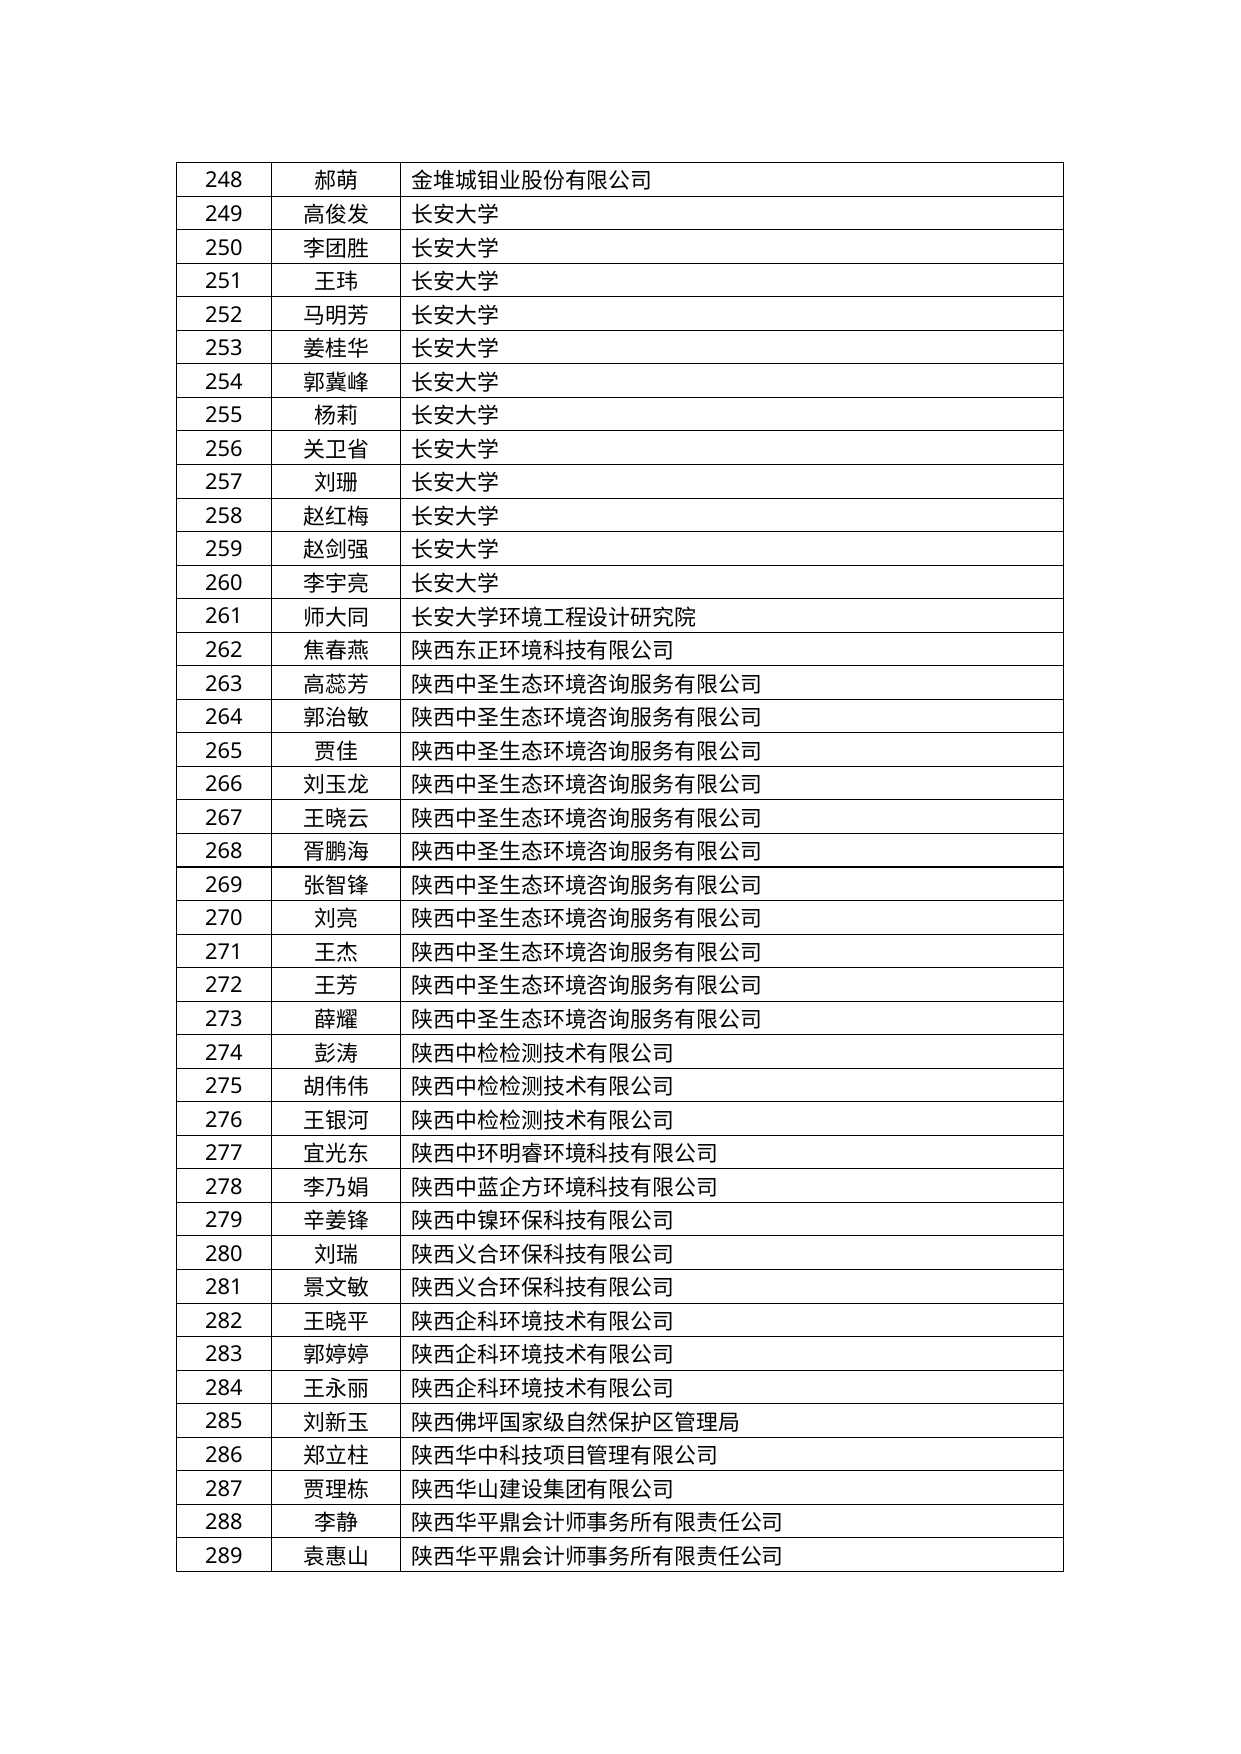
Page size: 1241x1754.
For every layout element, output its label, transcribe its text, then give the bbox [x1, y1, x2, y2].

table_cell 陕西东正环境科技有限公司 [401, 633, 1063, 665]
table_cell 高蕊芳 [272, 666, 400, 699]
table_cell 陕西华平鼎会计师事务所有限责任公司 [401, 1505, 1063, 1537]
table_cell 251 [177, 264, 271, 296]
table_cell 陕西中圣生态环境咨询服务有限公司 [401, 800, 1063, 833]
table_cell 陕西企科环境技术有限公司 [401, 1337, 1063, 1369]
table_cell 长安大学 [401, 297, 1063, 330]
table_cell 胡伟伟 [272, 1069, 400, 1101]
table_cell 260 [177, 566, 271, 598]
table_cell 景文敏 [272, 1270, 400, 1302]
table_cell 陕西中圣生态环境咨询服务有限公司 [401, 834, 1063, 866]
table_cell 268 [177, 834, 271, 866]
table_cell 陕西中圣生态环境咨询服务有限公司 [401, 666, 1063, 699]
table_cell 李宇亮 [272, 566, 400, 598]
table_cell 280 [177, 1236, 271, 1269]
table_cell 刘新玉 [272, 1404, 400, 1437]
table_cell 长安大学环境工程设计研究院 [401, 599, 1063, 632]
table_cell 长安大学 [401, 431, 1063, 464]
table_cell 贾佳 [272, 733, 400, 766]
table_cell 彭涛 [272, 1035, 400, 1068]
table_cell 长安大学 [401, 499, 1063, 531]
table_cell 陕西中圣生态环境咨询服务有限公司 [401, 868, 1063, 900]
table_cell 郭治敏 [272, 700, 400, 732]
table_cell 姜桂华 [272, 331, 400, 363]
table_cell 袁惠山 [272, 1538, 400, 1571]
table_cell 陕西义合环保科技有限公司 [401, 1236, 1063, 1269]
table_cell 282 [177, 1304, 271, 1336]
table_cell 王银河 [272, 1102, 400, 1135]
table_cell 金堆城钼业股份有限公司 [401, 163, 1063, 196]
table_cell 272 [177, 968, 271, 1001]
table_cell 陕西中圣生态环境咨询服务有限公司 [401, 733, 1063, 766]
table_cell 王晓平 [272, 1304, 400, 1336]
table_cell 281 [177, 1270, 271, 1302]
table_cell 284 [177, 1371, 271, 1403]
table_cell 胥鹏海 [272, 834, 400, 866]
table_cell 郭婷婷 [272, 1337, 400, 1369]
table_cell 陕西佛坪国家级自然保护区管理局 [401, 1404, 1063, 1437]
table_cell 王杰 [272, 935, 400, 967]
table_cell 陕西中检检测技术有限公司 [401, 1102, 1063, 1135]
table_cell 陕西中环明睿环境科技有限公司 [401, 1136, 1063, 1168]
table_cell 陕西中圣生态环境咨询服务有限公司 [401, 1002, 1063, 1034]
table_cell 师大同 [272, 599, 400, 632]
table_cell 279 [177, 1203, 271, 1235]
table_cell 253 [177, 331, 271, 363]
table_cell 赵红梅 [272, 499, 400, 531]
table_cell 257 [177, 465, 271, 497]
table_cell 252 [177, 297, 271, 330]
table_cell 陕西中圣生态环境咨询服务有限公司 [401, 968, 1063, 1001]
table_cell 256 [177, 431, 271, 464]
table_cell 270 [177, 901, 271, 933]
table_cell 陕西中圣生态环境咨询服务有限公司 [401, 901, 1063, 933]
table_cell 陕西华中科技项目管理有限公司 [401, 1438, 1063, 1470]
table_cell 宜光东 [272, 1136, 400, 1168]
table_cell 263 [177, 666, 271, 699]
table_cell 长安大学 [401, 398, 1063, 430]
table_cell 287 [177, 1471, 271, 1504]
table_cell 刘亮 [272, 901, 400, 933]
table_cell 289 [177, 1538, 271, 1571]
table_cell 辛姜锋 [272, 1203, 400, 1235]
table_cell 长安大学 [401, 264, 1063, 296]
table_cell 陕西华山建设集团有限公司 [401, 1471, 1063, 1504]
table_cell 267 [177, 800, 271, 833]
table_cell 长安大学 [401, 532, 1063, 564]
table_cell 277 [177, 1136, 271, 1168]
table_cell 李团胜 [272, 230, 400, 263]
table_cell 赵剑强 [272, 532, 400, 564]
table_cell 长安大学 [401, 331, 1063, 363]
table_cell 276 [177, 1102, 271, 1135]
table_cell 266 [177, 767, 271, 799]
table_cell 李乃娟 [272, 1169, 400, 1202]
table_cell 258 [177, 499, 271, 531]
table_cell 275 [177, 1069, 271, 1101]
table_cell 杨莉 [272, 398, 400, 430]
table_cell 郝萌 [272, 163, 400, 196]
table_cell 长安大学 [401, 197, 1063, 229]
table_cell 陕西企科环境技术有限公司 [401, 1371, 1063, 1403]
table_cell 269 [177, 868, 271, 900]
table_cell 陕西中检检测技术有限公司 [401, 1069, 1063, 1101]
table_cell 陕西中圣生态环境咨询服务有限公司 [401, 935, 1063, 967]
table_cell 长安大学 [401, 566, 1063, 598]
table_cell 278 [177, 1169, 271, 1202]
table_cell 283 [177, 1337, 271, 1369]
table_cell 马明芳 [272, 297, 400, 330]
table_cell 刘珊 [272, 465, 400, 497]
table_cell 陕西中圣生态环境咨询服务有限公司 [401, 700, 1063, 732]
table_cell 陕西义合环保科技有限公司 [401, 1270, 1063, 1302]
table_cell 285 [177, 1404, 271, 1437]
table_cell 王玮 [272, 264, 400, 296]
table_cell 长安大学 [401, 364, 1063, 397]
table_cell 271 [177, 935, 271, 967]
table_cell 陕西中检检测技术有限公司 [401, 1035, 1063, 1068]
table_cell 关卫省 [272, 431, 400, 464]
table_cell 286 [177, 1438, 271, 1470]
table_cell 陕西华平鼎会计师事务所有限责任公司 [401, 1538, 1063, 1571]
table_cell 陕西中圣生态环境咨询服务有限公司 [401, 767, 1063, 799]
table_cell 长安大学 [401, 465, 1063, 497]
table_cell 焦春燕 [272, 633, 400, 665]
table_cell 张智锋 [272, 868, 400, 900]
table_cell 刘瑞 [272, 1236, 400, 1269]
table_cell 261 [177, 599, 271, 632]
table_cell 265 [177, 733, 271, 766]
table_cell 259 [177, 532, 271, 564]
table_cell 王芳 [272, 968, 400, 1001]
table_cell 274 [177, 1035, 271, 1068]
table_cell 陕西中蓝企方环境科技有限公司 [401, 1169, 1063, 1202]
table_cell 陕西中镍环保科技有限公司 [401, 1203, 1063, 1235]
table_cell 陕西企科环境技术有限公司 [401, 1304, 1063, 1336]
table_cell 薛耀 [272, 1002, 400, 1034]
table_cell 长安大学 [401, 230, 1063, 263]
table_cell 李静 [272, 1505, 400, 1537]
table_cell 255 [177, 398, 271, 430]
table_cell 264 [177, 700, 271, 732]
table_cell 高俊发 [272, 197, 400, 229]
table_cell 王永丽 [272, 1371, 400, 1403]
table_cell 郭冀峰 [272, 364, 400, 397]
table_cell 刘玉龙 [272, 767, 400, 799]
table_cell 王晓云 [272, 800, 400, 833]
table_cell 273 [177, 1002, 271, 1034]
table_cell 249 [177, 197, 271, 229]
table_cell 贾理栋 [272, 1471, 400, 1504]
table_cell 郑立柱 [272, 1438, 400, 1470]
table_cell 248 [177, 163, 271, 196]
table_cell 254 [177, 364, 271, 397]
table_cell 250 [177, 230, 271, 263]
table_cell 288 [177, 1505, 271, 1537]
table_cell 262 [177, 633, 271, 665]
